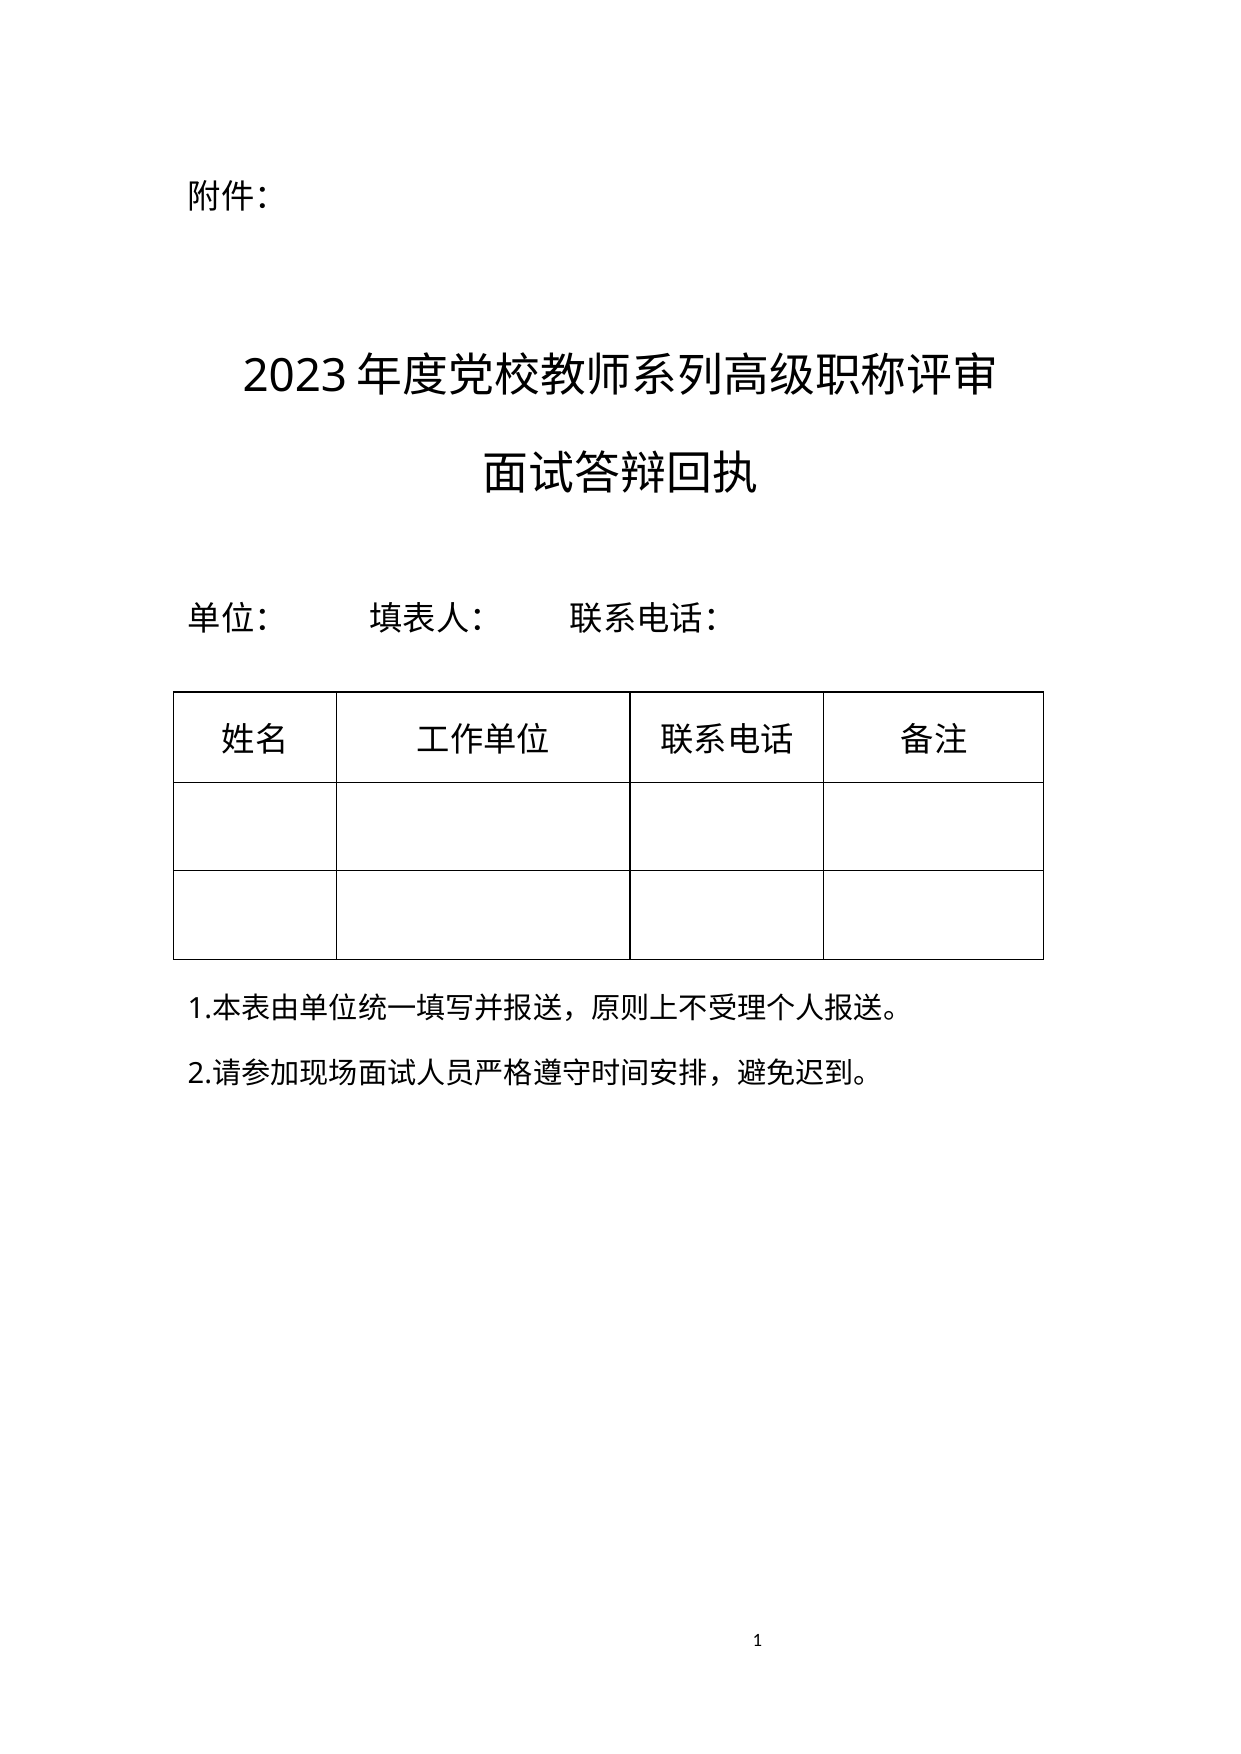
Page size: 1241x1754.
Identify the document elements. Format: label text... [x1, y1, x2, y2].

table_cell [631, 783, 823, 870]
table_cell [824, 783, 1043, 870]
table_header 工作单位 [337, 693, 629, 782]
text 2.请参加现场面试人员严格遵守时间安排，避免迟到。 [187, 1038, 1053, 1103]
text 2023年度党校教师系列高级职称评审 [187, 323, 1053, 421]
text 面试答辩回执 [187, 421, 1053, 518]
text 1.本表由单位统一填写并报送，原则上不受理个人报送。 [187, 681, 1053, 1038]
table_cell [824, 871, 1043, 958]
table_cell [337, 783, 629, 870]
table_cell [174, 783, 336, 870]
table_header 备注 [824, 693, 1043, 782]
table_cell [174, 871, 336, 958]
text 附件： [187, 162, 1053, 227]
table_cell [631, 871, 823, 958]
table_header 姓名 [174, 693, 336, 782]
table_header 联系电话 [631, 693, 823, 782]
table_cell [337, 871, 629, 958]
list 单位： 填表人： 联系电话： [187, 583, 1053, 648]
